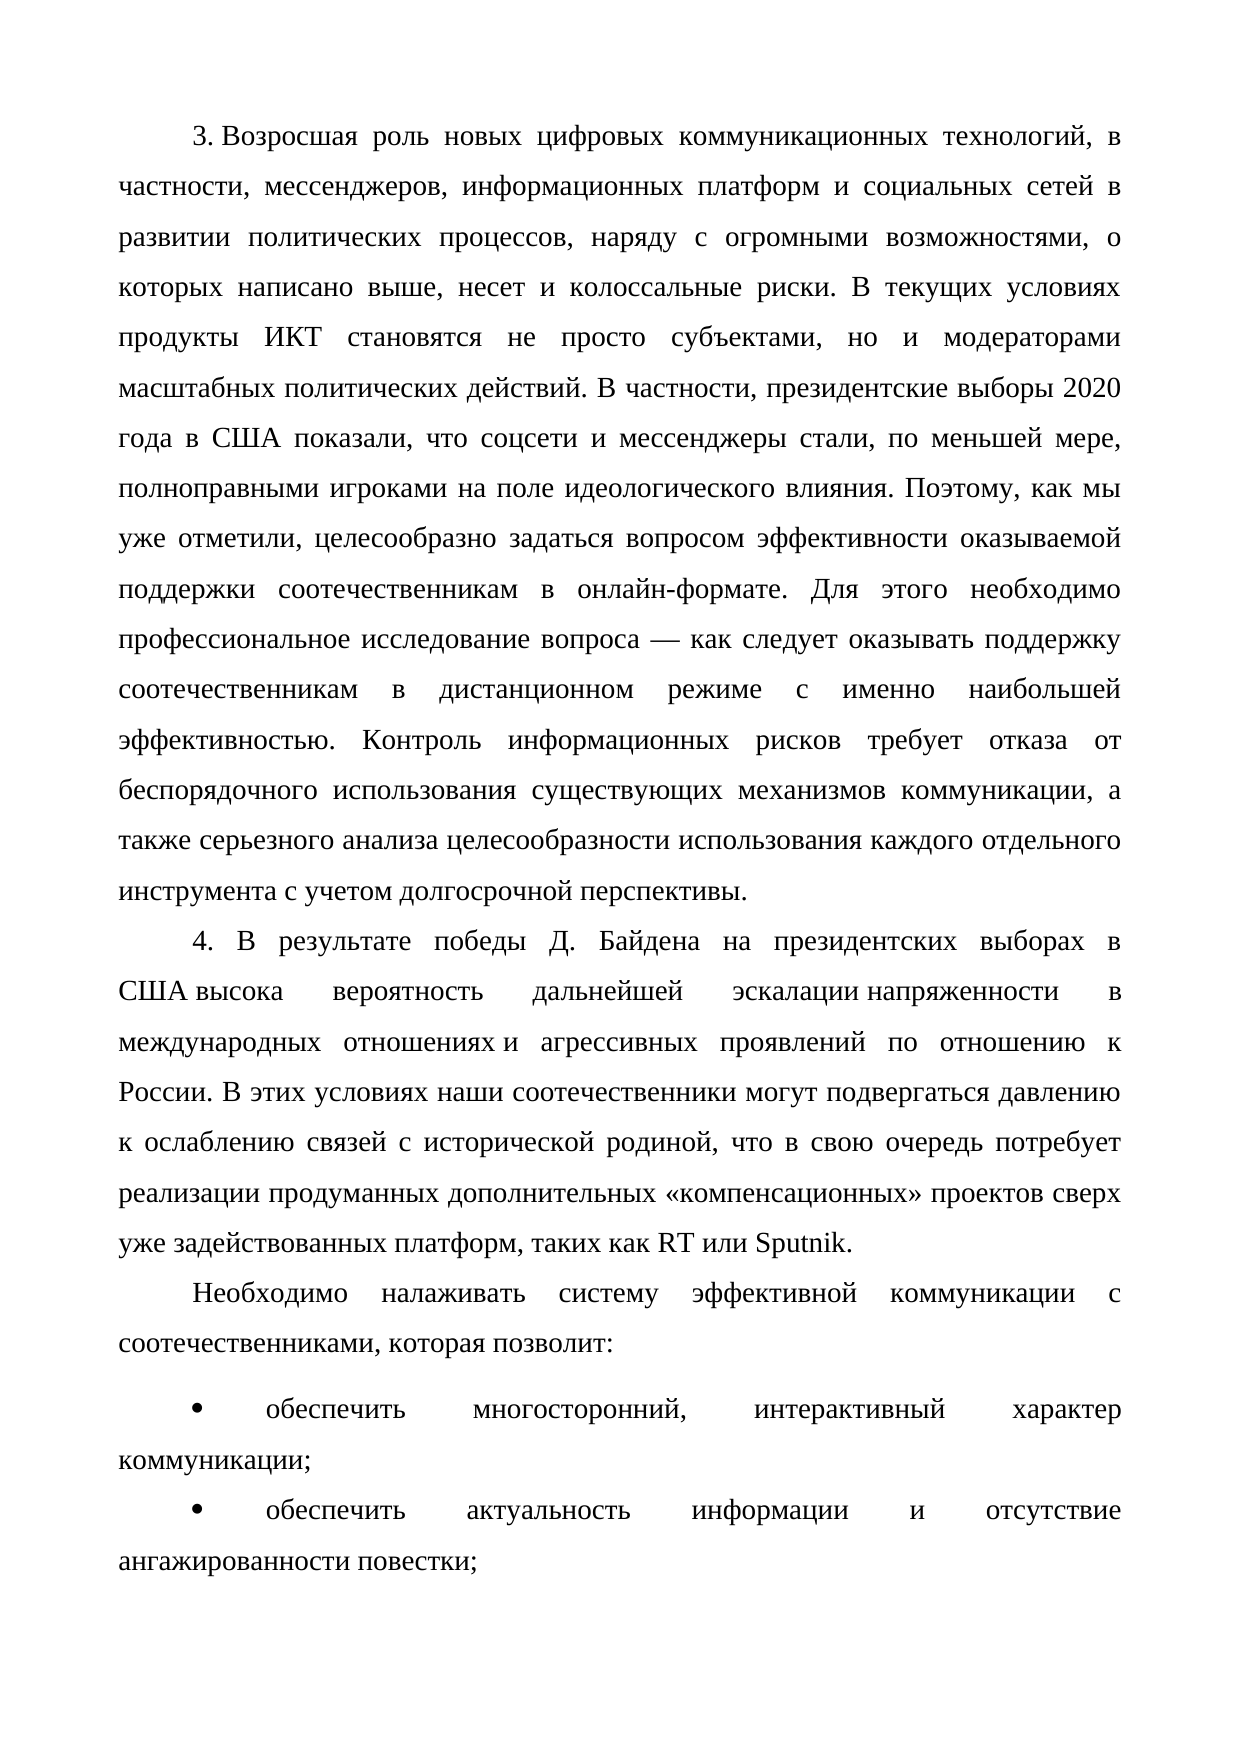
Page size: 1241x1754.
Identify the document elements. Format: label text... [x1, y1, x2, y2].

list обеспечить многосторонний, интерактивный характер коммуникации; [118, 1392, 1122, 1476]
text 3. Возросшая роль новых цифровых коммуникационных технологий, в частности, мессенджеров, информационных платформ и социальных сетей в развитии политических процессов, наряду с огромными возможностями, о которых написано выше, несет и колоссальные риски. В текущих условиях продукты ИКТ становятся не просто субъектами, но и модераторами масштабных политических действий. В частности, президентские выборы 2020 года в США показали, что соцсети и мессенджеры стали, по меньшей мере, полноправными игроками на поле идеологического влияния. Поэтому, как мы уже отметили, целесообразно задаться вопросом эффективности оказываемой поддержки соотечественникам в онлайн-формате. Для этого необходимо профессиональное исследование вопроса — как следует оказывать поддержку соотечественникам в дистанционном режиме с именно наибольшей эффективностью. Контроль информационных рисков требует отказа от беспорядочного использования существующих механизмов коммуникации, а также серьезного анализа целесообразности использования каждого отдельного инструмента с учетом долгосрочной перспективы. [118, 118, 1122, 906]
text 4. В результате победы Д. Байдена на президентских выборах в США высока вероятность дальнейшей эскалации напряженности в международных отношениях и агрессивных проявлений по отношению к России. В этих условиях наши соотечественники могут подвергаться давлению к ослаблению связей с исторической родиной, что в свою очередь потребует реализации продуманных дополнительных «компенсационных» проектов сверх уже задействованных платформ, таких как RT или Sputnik. [118, 923, 1122, 1258]
list обеспечить актуальность информации и отсутствие ангажированности повестки; [118, 1492, 1122, 1576]
text Необходимо налаживать систему эффективной коммуникации с соотечественниками, которая позволит: [118, 1275, 1122, 1359]
